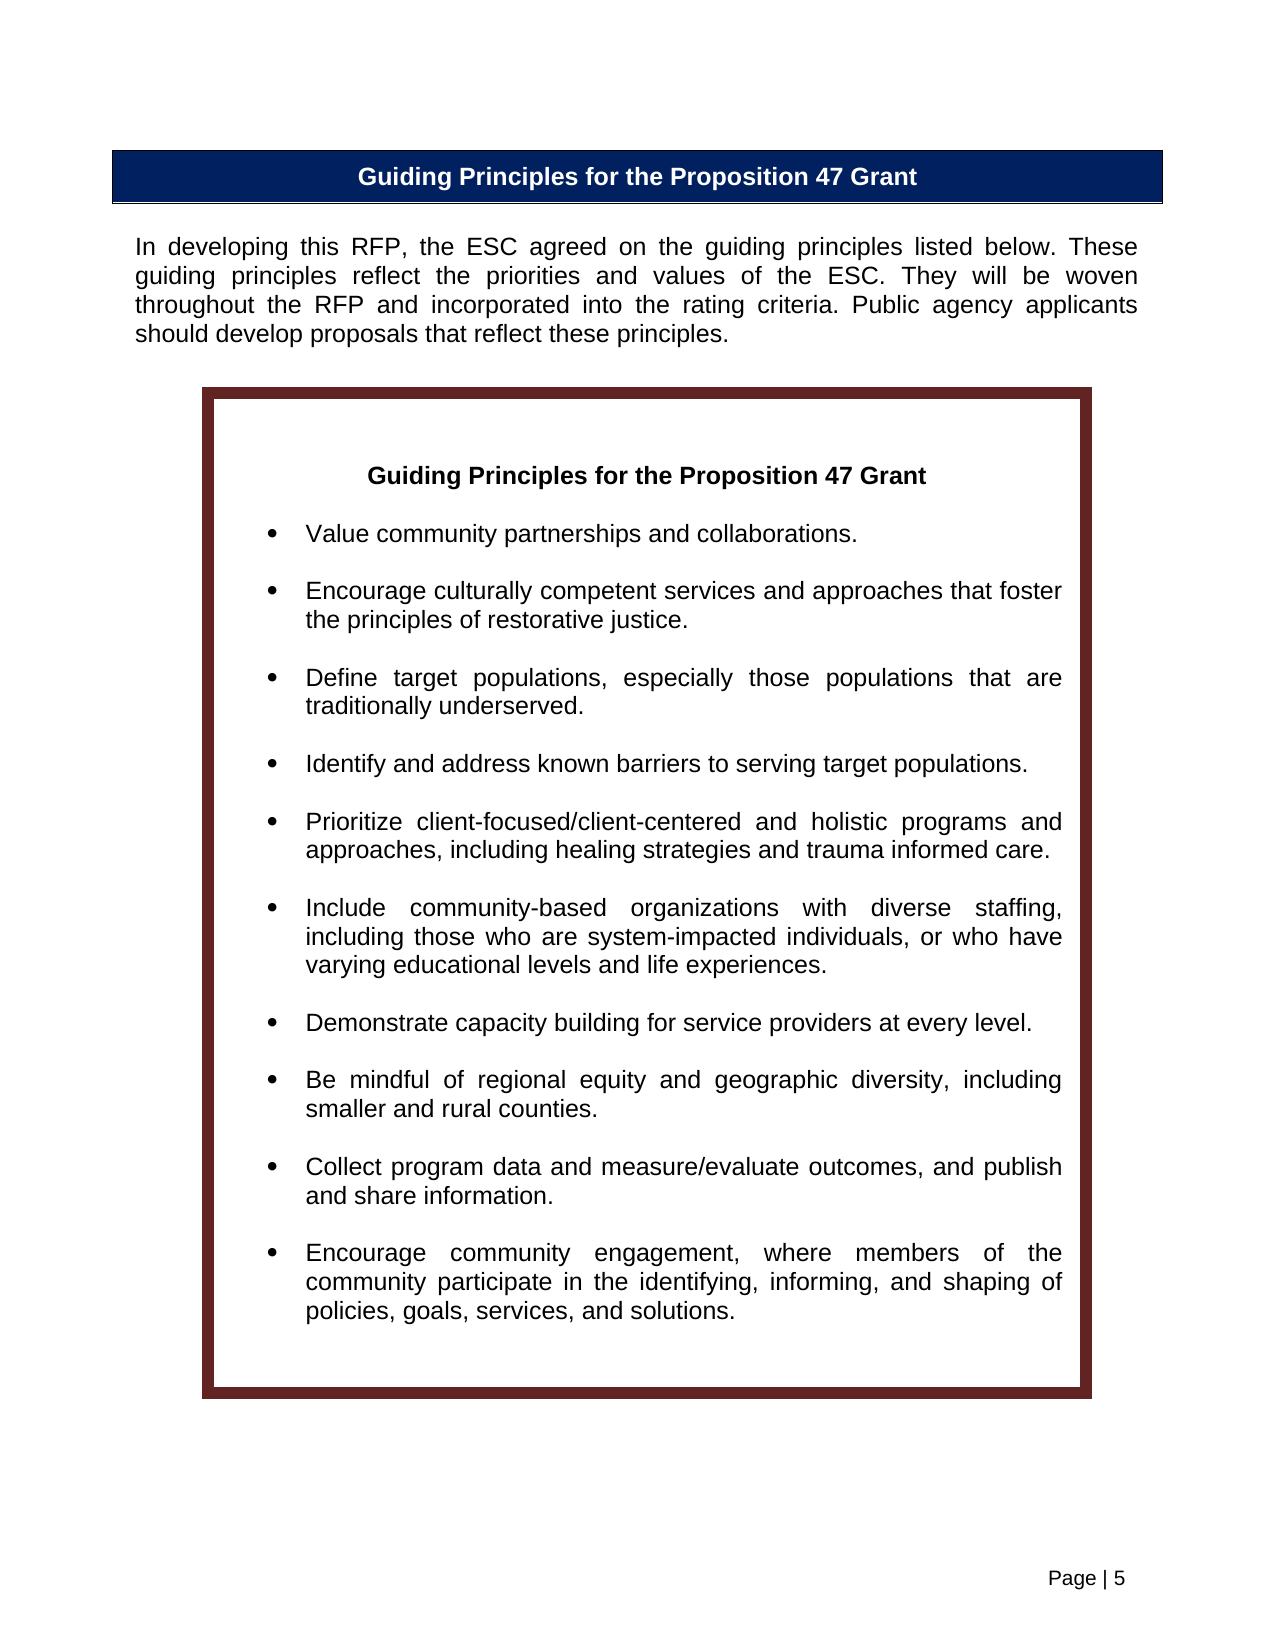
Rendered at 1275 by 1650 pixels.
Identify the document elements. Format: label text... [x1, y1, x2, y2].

table_header Guiding Principles for the Proposition 47 Grant [113, 151, 1162, 202]
text In developing this RFP, the ESC agreed on the guiding principles listed below. These guiding principles reflect the priorities and values of the ESC. They will be woven throughout the RFP and incorporated into the rating criteria. Public agency applicants should develop proposals that reflect these principles. [135, 232, 1140, 347]
